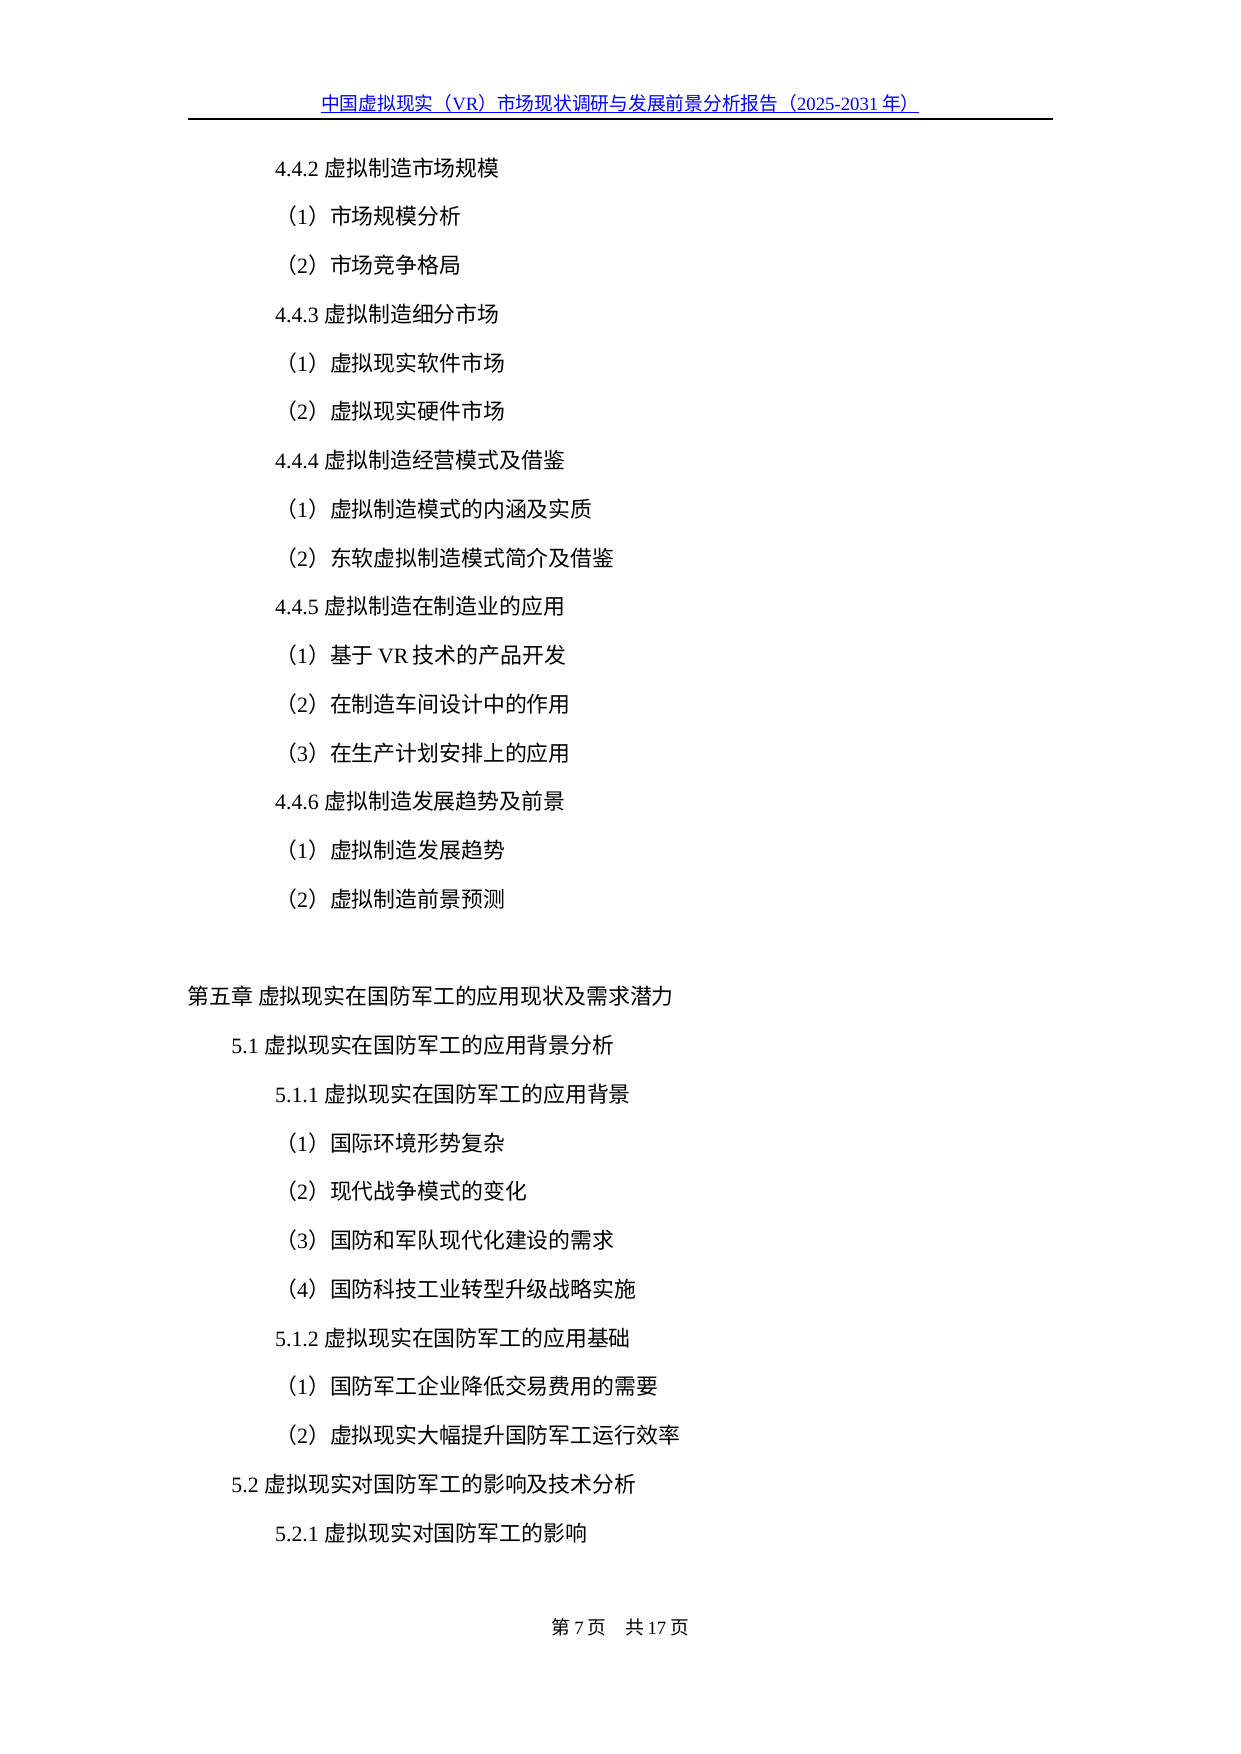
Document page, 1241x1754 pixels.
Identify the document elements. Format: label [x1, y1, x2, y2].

text [187, 150, 1053, 1548]
